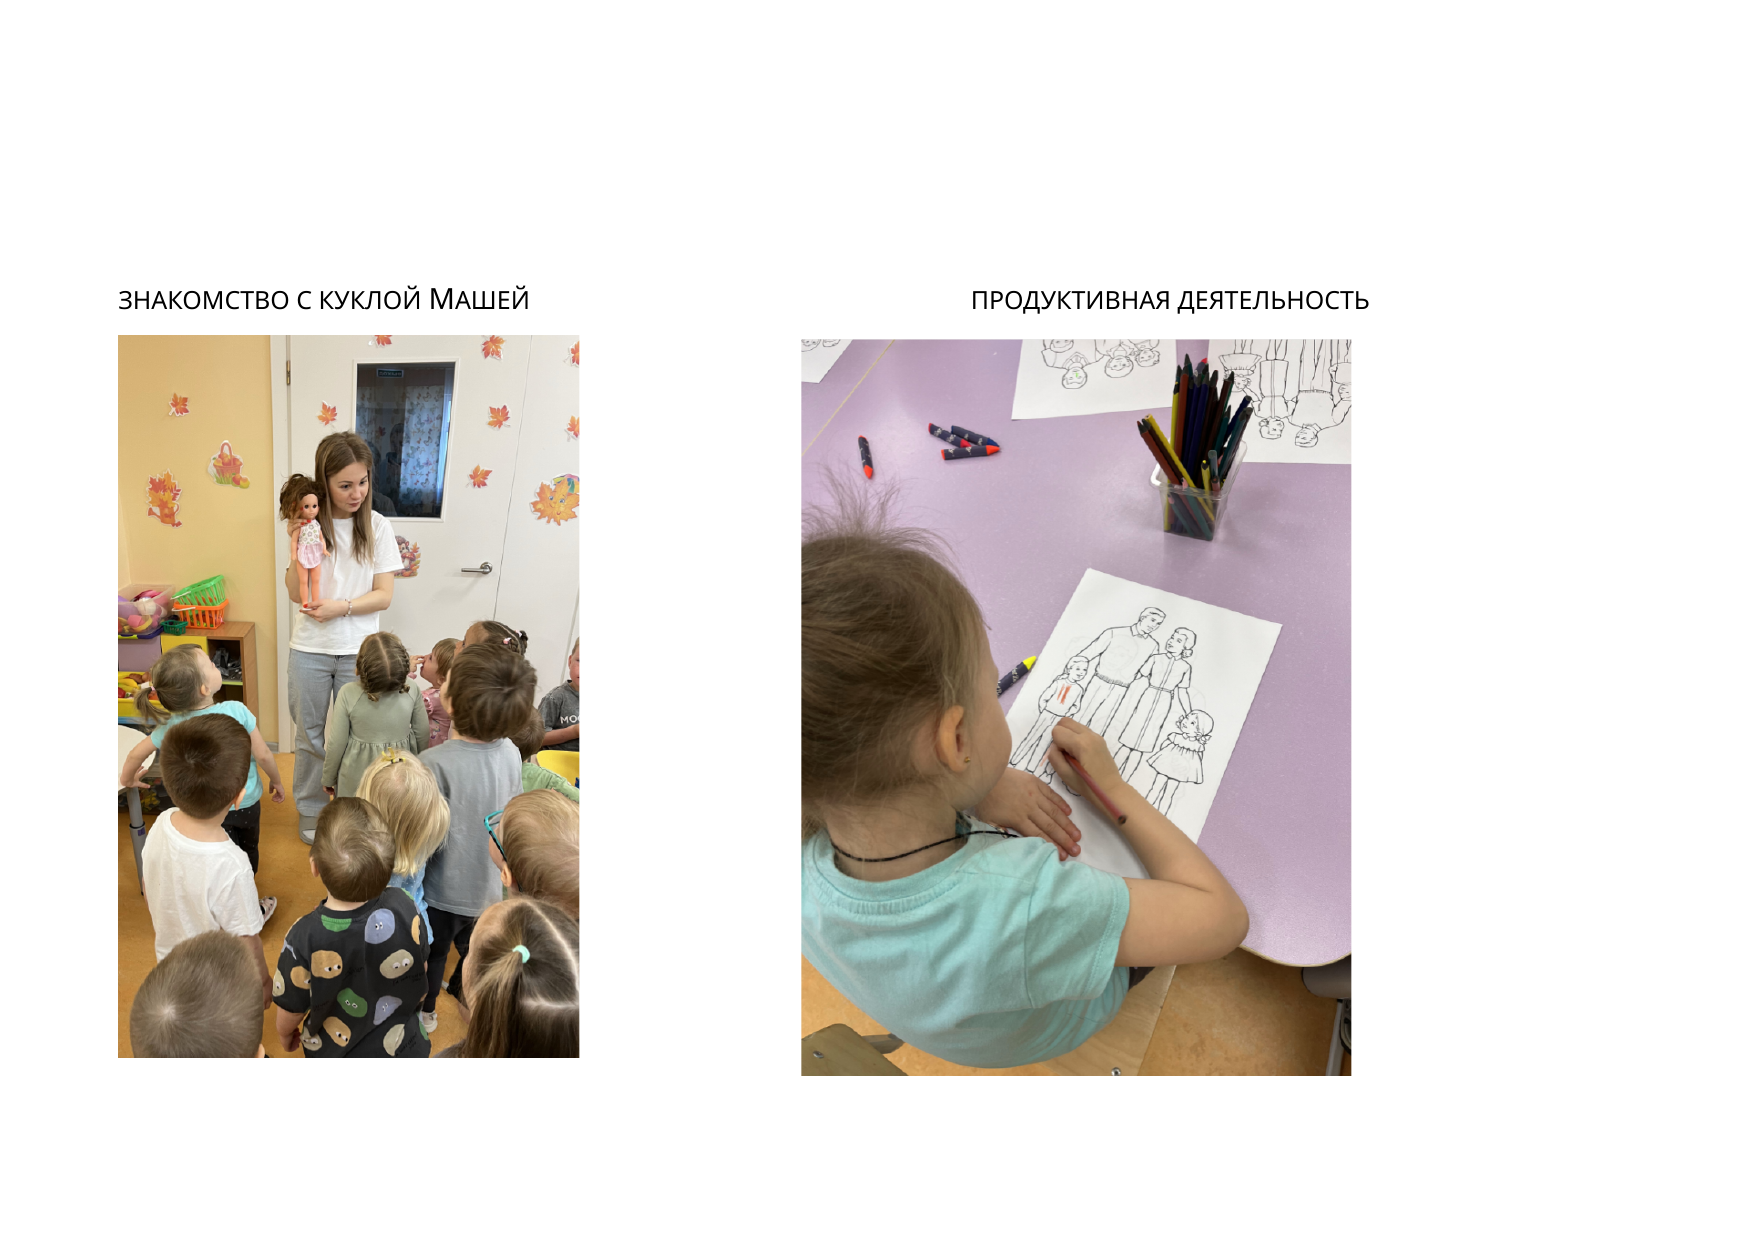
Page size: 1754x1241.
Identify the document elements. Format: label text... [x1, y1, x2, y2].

text ЗНАКОМСТВО С КУКЛОЙ МАШЕЙ ПРОДУКТИВНАЯ ДЕЯТЕЛЬНОСТЬ [118, 279, 1636, 318]
picture [118, 335, 580, 1058]
picture [801, 337, 1352, 1076]
